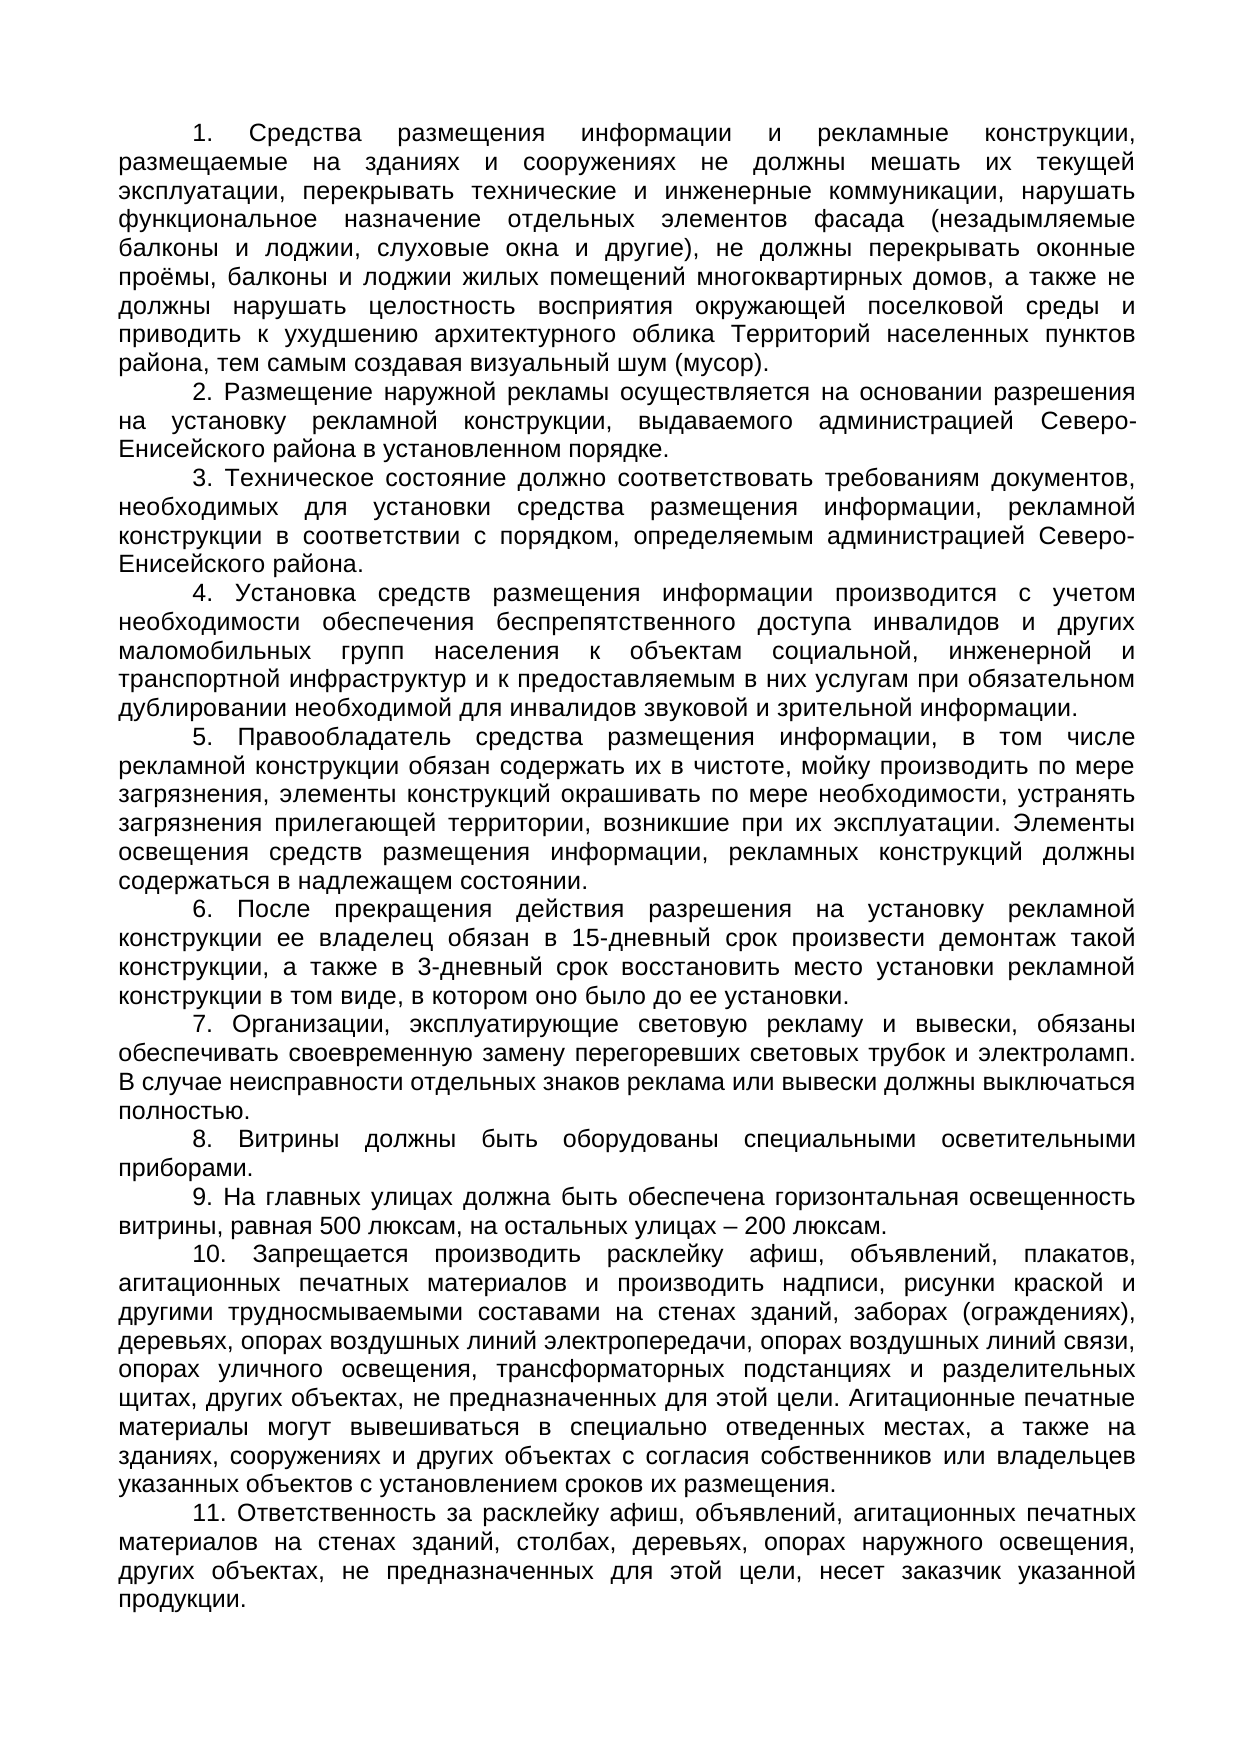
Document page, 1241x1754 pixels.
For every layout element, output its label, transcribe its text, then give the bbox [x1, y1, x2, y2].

text 7. Организации, эксплуатирующие световую рекламу и вывески, обязаны обеспечивать своевременную замену перегоревших световых трубок и электроламп. В случае неисправности отдельных знаков реклама или вывески должны выключаться полностью. [118, 1009, 1137, 1124]
text 11. Ответственность за расклейку афиш, объявлений, агитационных печатных материалов на стенах зданий, столбах, деревьях, опорах наружного освещения, других объектах, не предназначенных для этой цели, несет заказчик указанной продукции. [118, 1498, 1137, 1613]
text 4. Установка средств размещения информации производится с учетом необходимости обеспечения беспрепятственного доступа инвалидов и других маломобильных групп населения к объектам социальной, инженерной и транспортной инфраструктур и к предоставляемым в них услугам при обязательном дублировании необходимой для инвалидов звуковой и зрительной информации. [118, 578, 1137, 722]
text 3. Техническое состояние должно соответствовать требованиям документов, необходимых для установки средства размещения информации, рекламной конструкции в соответствии с порядком, определяемым администрацией Северо-Енисейского района. [118, 463, 1137, 578]
text 8. Витрины должны быть оборудованы специальными осветительными приборами. [118, 1124, 1137, 1182]
text 2. Размещение наружной рекламы осуществляется на основании разрешения на установку рекламной конструкции, выдаваемого администрацией Северо-Енисейского района в установленном порядке. [118, 377, 1137, 463]
text 6. После прекращения действия разрешения на установку рекламной конструкции ее владелец обязан в 15-дневный срок произвести демонтаж такой конструкции, а также в 3-дневный срок восстановить место установки рекламной конструкции в том виде, в котором оно было до ее установки. [118, 894, 1137, 1009]
text 1. Средства размещения информации и рекламные конструкции, размещаемые на зданиях и сооружениях не должны мешать их текущей эксплуатации, перекрывать технические и инженерные коммуникации, нарушать функциональное назначение отдельных элементов фасада (незадымляемые балконы и лоджии, слуховые окна и другие), не должны перекрывать оконные проёмы, балконы и лоджии жилых помещений многоквартирных домов, а также не должны нарушать целостность восприятия окружающей поселковой среды и приводить к ухудшению архитектурного облика Территорий населенных пунктов района, тем самым создавая визуальный шум (мусор). [118, 118, 1137, 377]
text 5. Правообладатель средства размещения информации, в том числе рекламной конструкции обязан содержать их в чистоте, мойку производить по мере загрязнения, элементы конструкций окрашивать по мере необходимости, устранять загрязнения прилегающей территории, возникшие при их эксплуатации. Элементы освещения средств размещения информации, рекламных конструкций должны содержаться в надлежащем состоянии. [118, 722, 1137, 894]
text 10. Запрещается производить расклейку афиш, объявлений, плакатов, агитационных печатных материалов и производить надписи, рисунки краской и другими трудносмываемыми составами на стенах зданий, заборах (ограждениях), деревьях, опорах воздушных линий электропередачи, опорах воздушных линий связи, опорах уличного освещения, трансформаторных подстанциях и разделительных щитах, других объектах, не предназначенных для этой цели. Агитационные печатные материалы могут вывешиваться в специально отведенных местах, а также на зданиях, сооружениях и других объектах с согласия собственников или владельцев указанных объектов с установлением сроков их размещения. [118, 1239, 1137, 1498]
text 9. На главных улицах должна быть обеспечена горизонтальная освещенность витрины, равная 500 люксам, на остальных улицах – 200 люксам. [118, 1182, 1137, 1239]
